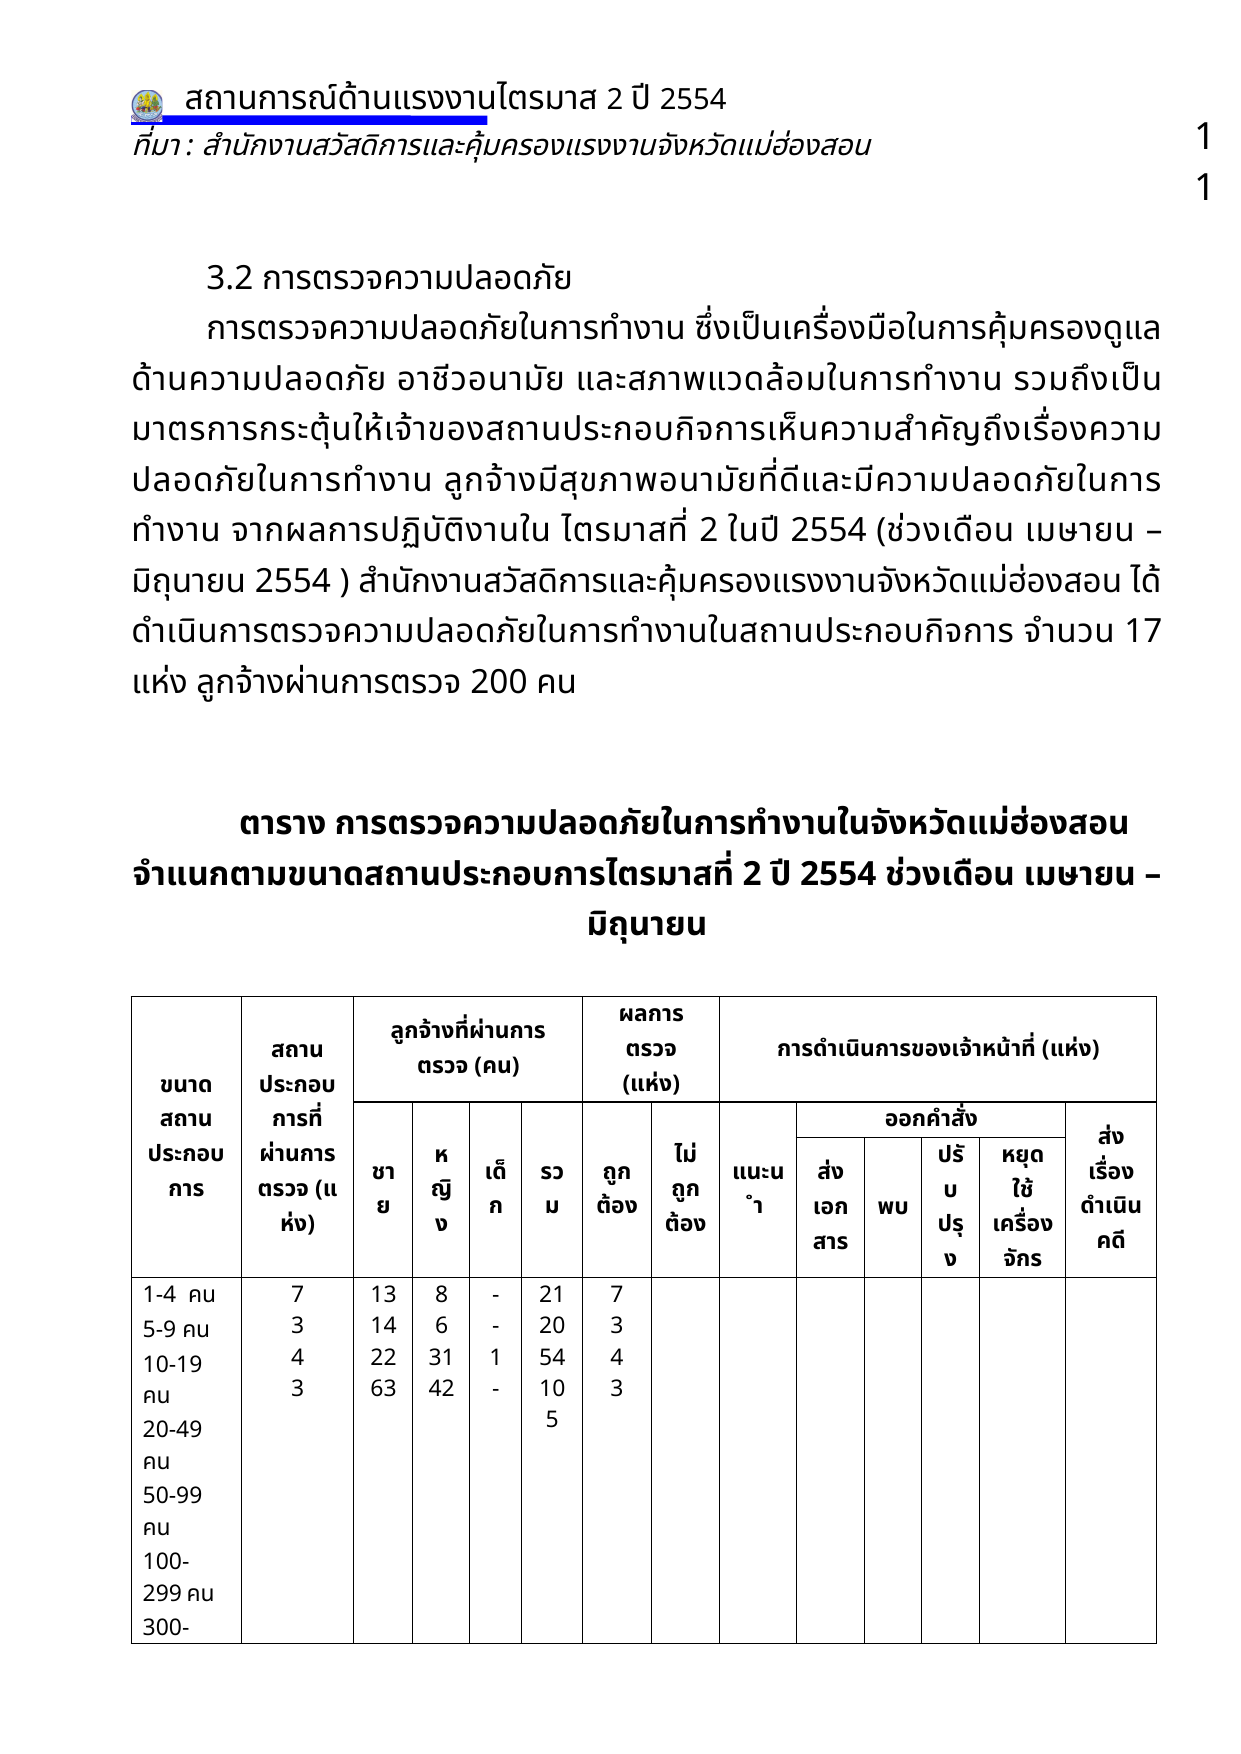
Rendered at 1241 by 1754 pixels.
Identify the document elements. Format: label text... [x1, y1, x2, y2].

picture [131, 90, 163, 122]
table_cell ถูกต้อง [583, 1103, 651, 1277]
table_cell ออกคำสั่ง [797, 1103, 1065, 1137]
table_cell ส่งเรื่อง ดำเนินคดี [1066, 1103, 1156, 1277]
table_cell 7 3 4 3 [583, 1278, 651, 1643]
table_cell 8 6 31 42 [413, 1278, 469, 1643]
table_cell ส่งเอกสาร [797, 1138, 864, 1277]
table_header ลูกจ้างที่ผ่านการตรวจ (คน) [354, 997, 582, 1101]
text 3.2 การตรวจความปลอดภัย [131, 254, 1162, 304]
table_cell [132, 1278, 241, 1643]
table_cell แนะนำ [720, 1103, 796, 1277]
table_cell [980, 1278, 1065, 1643]
table_header ผลการตรวจ (แห่ง) [583, 997, 719, 1101]
table_cell - - 1 - [470, 1278, 521, 1643]
table_cell [797, 1278, 864, 1643]
table_cell [720, 1278, 796, 1643]
text จำแนกตามขนาดสถานประกอบการไตรมาสที่ 2 ปี 2554 ช่วงเดือน เมษายน – มิถุนายน [131, 850, 1162, 951]
table_cell เด็ก [470, 1103, 521, 1277]
table_cell ปรับ ปรุง [922, 1138, 979, 1277]
table_header ขนาดสถานประกอบการ [132, 997, 241, 1277]
table_cell 7 3 4 3 [242, 1278, 353, 1643]
text ที่มา : สำนักงานสวัสดิการและคุ้มครองแรงงานจังหวัดแม่ฮ่องสอน [131, 124, 1162, 168]
table_cell ไม่ ถูกต้อง [652, 1103, 719, 1277]
text การตรวจความปลอดภัยในการทำงาน ซึ่งเป็นเครื่องมือในการคุ้มครองดูแลด้านความปลอดภัย อาชีวอนามัย และสภาพแวดล้อมในการทำงาน รวมถึงเป็นมาตรการกระตุ้นให้เจ้าของสถานประกอบกิจการเห็นความสำคัญถึงเรื่องความปลอดภัยในการทำงาน ลูกจ้างมีสุขภาพอนามัยที่ดีและมีความปลอดภัยในการทำงาน จากผลการปฏิบัติงานใน ไตรมาสที่ 2 ในปี 2554 (ช่วงเดือน เมษายน – มิถุนายน 2554 ) สำนักงานสวัสดิการและคุ้มครองแรงงานจังหวัดแม่ฮ่องสอน ได้ดำเนินการตรวจความปลอดภัยในการทำงานในสถานประกอบกิจการ จำนวน 17 แห่ง ลูกจ้างผ่านการตรวจ 200 คน [131, 304, 1162, 708]
text ตาราง การตรวจความปลอดภัยในการทำงานในจังหวัดแม่ฮ่องสอน [131, 799, 1162, 850]
table_header สถานประกอบการที่ผ่านการตรวจ (แห่ง) [242, 997, 353, 1277]
table_cell [865, 1278, 921, 1643]
table_cell [1066, 1278, 1156, 1643]
table_cell หยุดใช้ เครื่องจักร [980, 1138, 1065, 1277]
table_cell 13 14 22 63 [354, 1278, 412, 1643]
table_cell [922, 1278, 979, 1643]
table_header การดำเนินการของเจ้าหน้าที่ (แห่ง) [720, 997, 1156, 1101]
table_cell รวม [522, 1103, 582, 1277]
table_cell ชาย [354, 1103, 412, 1277]
table_cell [652, 1278, 719, 1643]
table_cell พบ [865, 1138, 921, 1277]
table_cell หญิง [413, 1103, 469, 1277]
table_cell 21 20 54 105 [522, 1278, 582, 1643]
